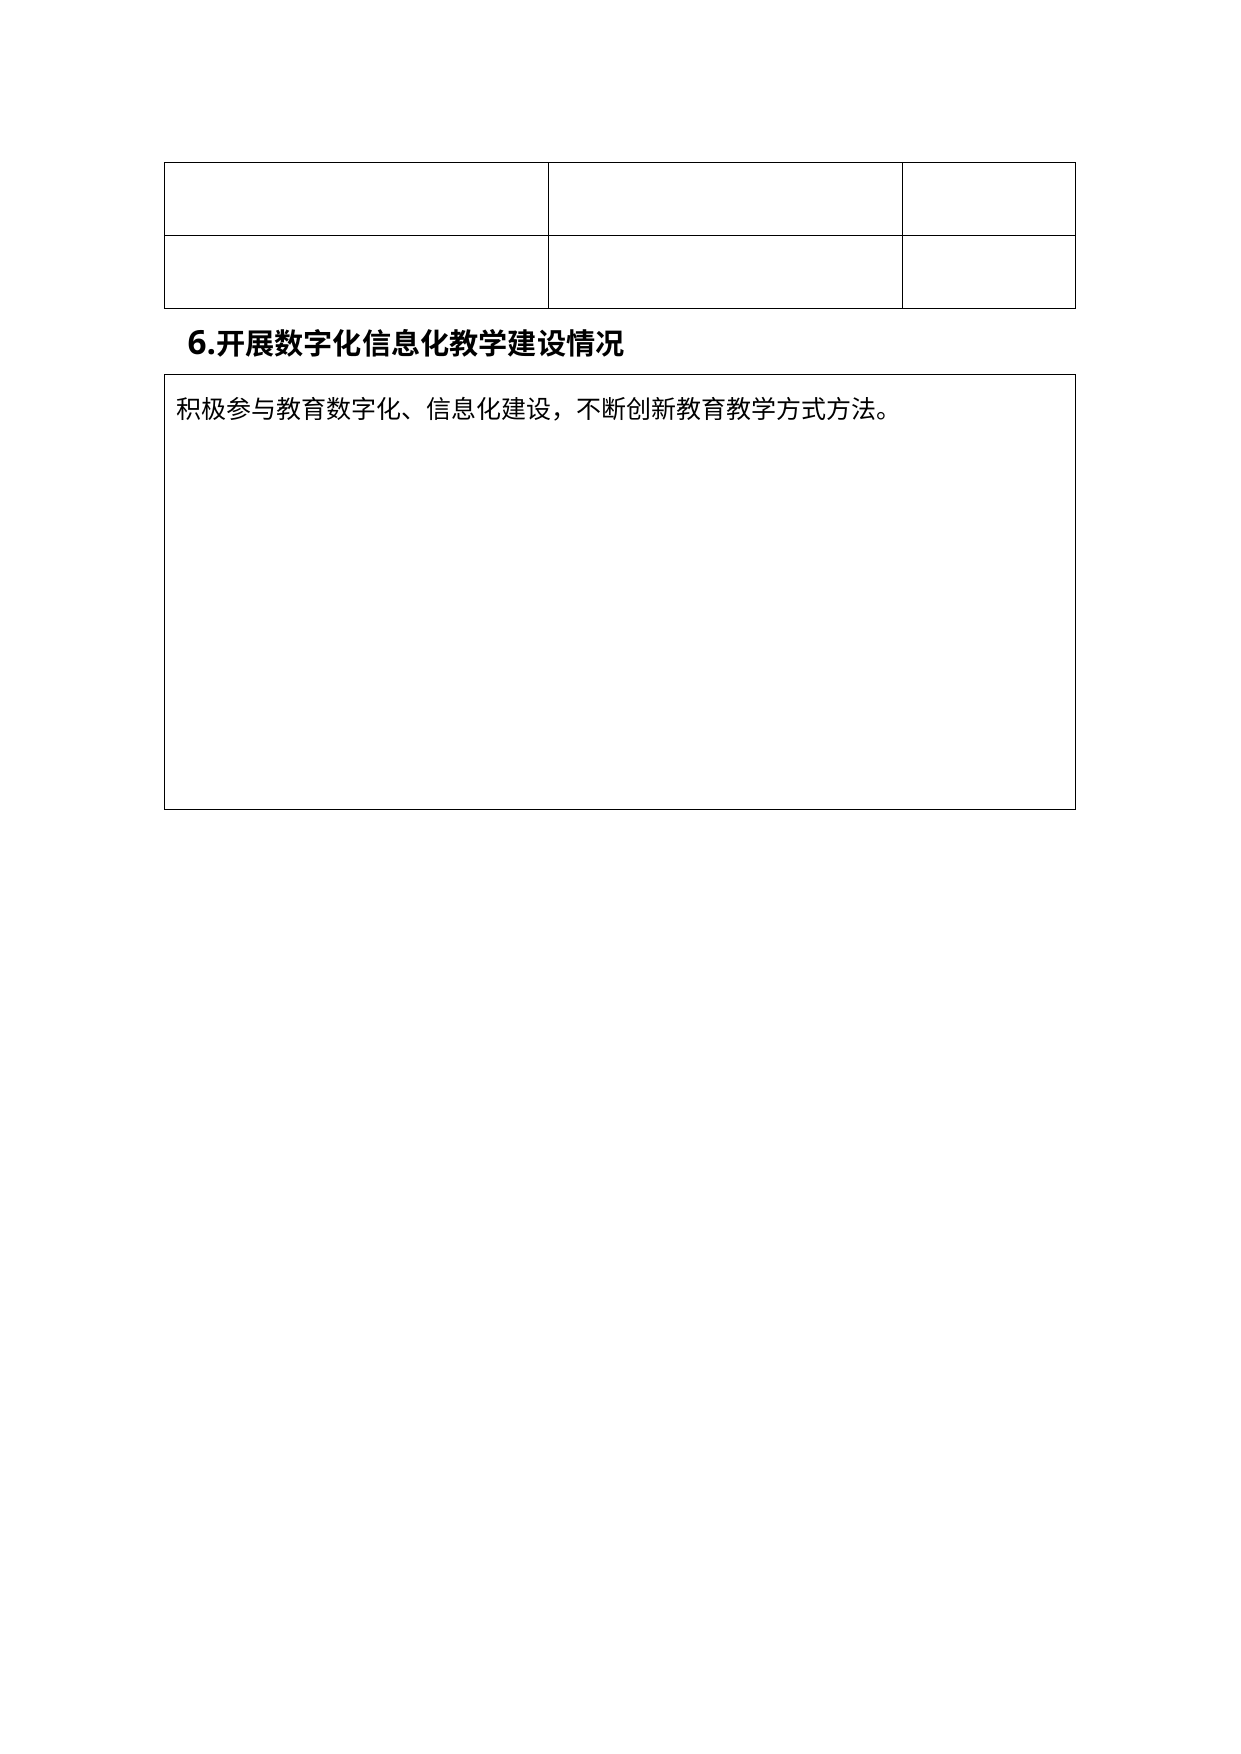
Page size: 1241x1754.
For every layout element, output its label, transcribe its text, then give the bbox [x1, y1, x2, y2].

table_cell [903, 236, 1075, 308]
table_header 积极参与教育数字化、信息化建设，不断创新教育教学方式方法。 [165, 375, 1075, 809]
table_cell [549, 236, 902, 308]
table_cell [903, 163, 1075, 235]
table_cell [165, 163, 548, 235]
text 6.开展数字化信息化教学建设情况 [187, 309, 1053, 374]
table_cell [549, 163, 902, 235]
table_cell [165, 236, 548, 308]
